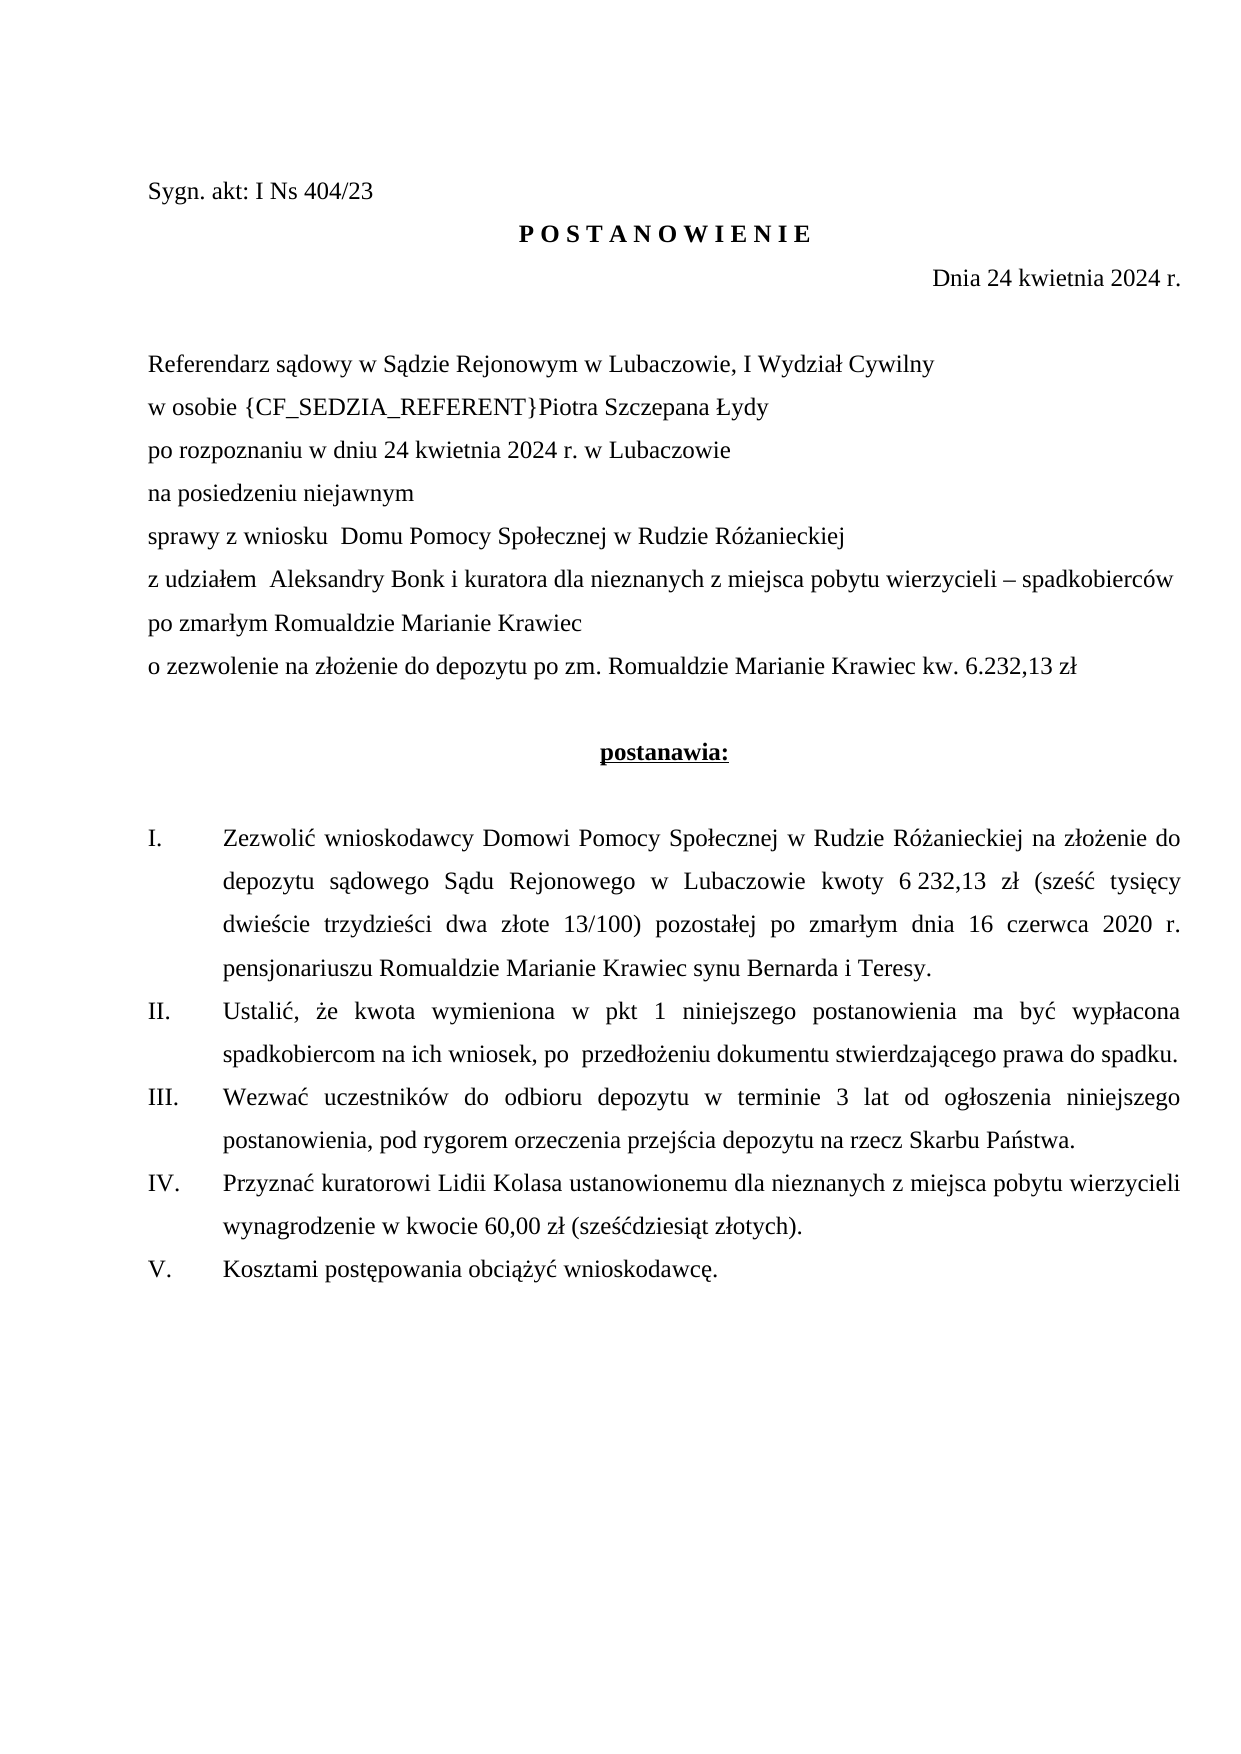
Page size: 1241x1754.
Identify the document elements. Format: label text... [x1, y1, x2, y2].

text po rozpoznaniu w dniu 24 kwietnia 2024 r. w Lubaczowie [148, 435, 1181, 464]
text postanawia: [148, 737, 1181, 766]
text P O S T A N O W I E N I E [148, 219, 1181, 248]
text w osobie {CF_SEDZIA_REFERENT}Piotra Szczepana Łydy [148, 392, 1157, 421]
text na posiedzeniu niejawnym [148, 478, 1181, 507]
list Wezwać uczestników do odbioru depozytu w terminie 3 lat od ogłoszenia niniejszego postanowienia, pod rygorem orzeczenia przejścia depozytu na rzecz Skarbu Państwa. [148, 1082, 1181, 1154]
list Przyznać kuratorowi Lidii Kolasa ustanowionemu dla nieznanych z miejsca pobytu wierzycieli wynagrodzenie w kwocie 60,00 zł (sześćdziesiąt złotych). [148, 1168, 1181, 1240]
text Referendarz sądowy w Sądzie Rejonowym w Lubaczowie, I Wydział Cywilny [148, 349, 1157, 378]
text o zezwolenie na złożenie do depozytu po zm. Romualdzie Marianie Krawiec kw. 6.232,13 zł [148, 651, 1181, 679]
text Dnia 24 kwietnia 2024 r. [148, 263, 1181, 291]
text sprawy z wniosku Domu Pomocy Społecznej w Rudzie Różanieckiej [148, 521, 1181, 550]
list Zezwolić wnioskodawcy Domowi Pomocy Społecznej w Rudzie Różanieckiej na złożenie do depozytu sądowego Sądu Rejonowego w Lubaczowie kwoty 6 232,13 zł (sześć tysięcy dwieście trzydzieści dwa złote 13/100) pozostałej po zmarłym dnia 16 czerwca 2020 r. pensjonariuszu Romualdzie Marianie Krawiec synu Bernarda i Teresy. [148, 823, 1181, 981]
text Sygn. akt: I Ns 404/23 [148, 176, 1181, 205]
list Kosztami postępowania obciążyć wnioskodawcę. [148, 1254, 1181, 1283]
text z udziałem Aleksandry Bonk i kuratora dla nieznanych z miejsca pobytu wierzycieli – spadkobierców po zmarłym Romualdzie Marianie Krawiec [148, 564, 1181, 636]
list Ustalić, że kwota wymieniona w pkt 1 niniejszego postanowienia ma być wypłacona spadkobiercom na ich wniosek, po przedłożeniu dokumentu stwierdzającego prawa do spadku. [148, 996, 1181, 1068]
